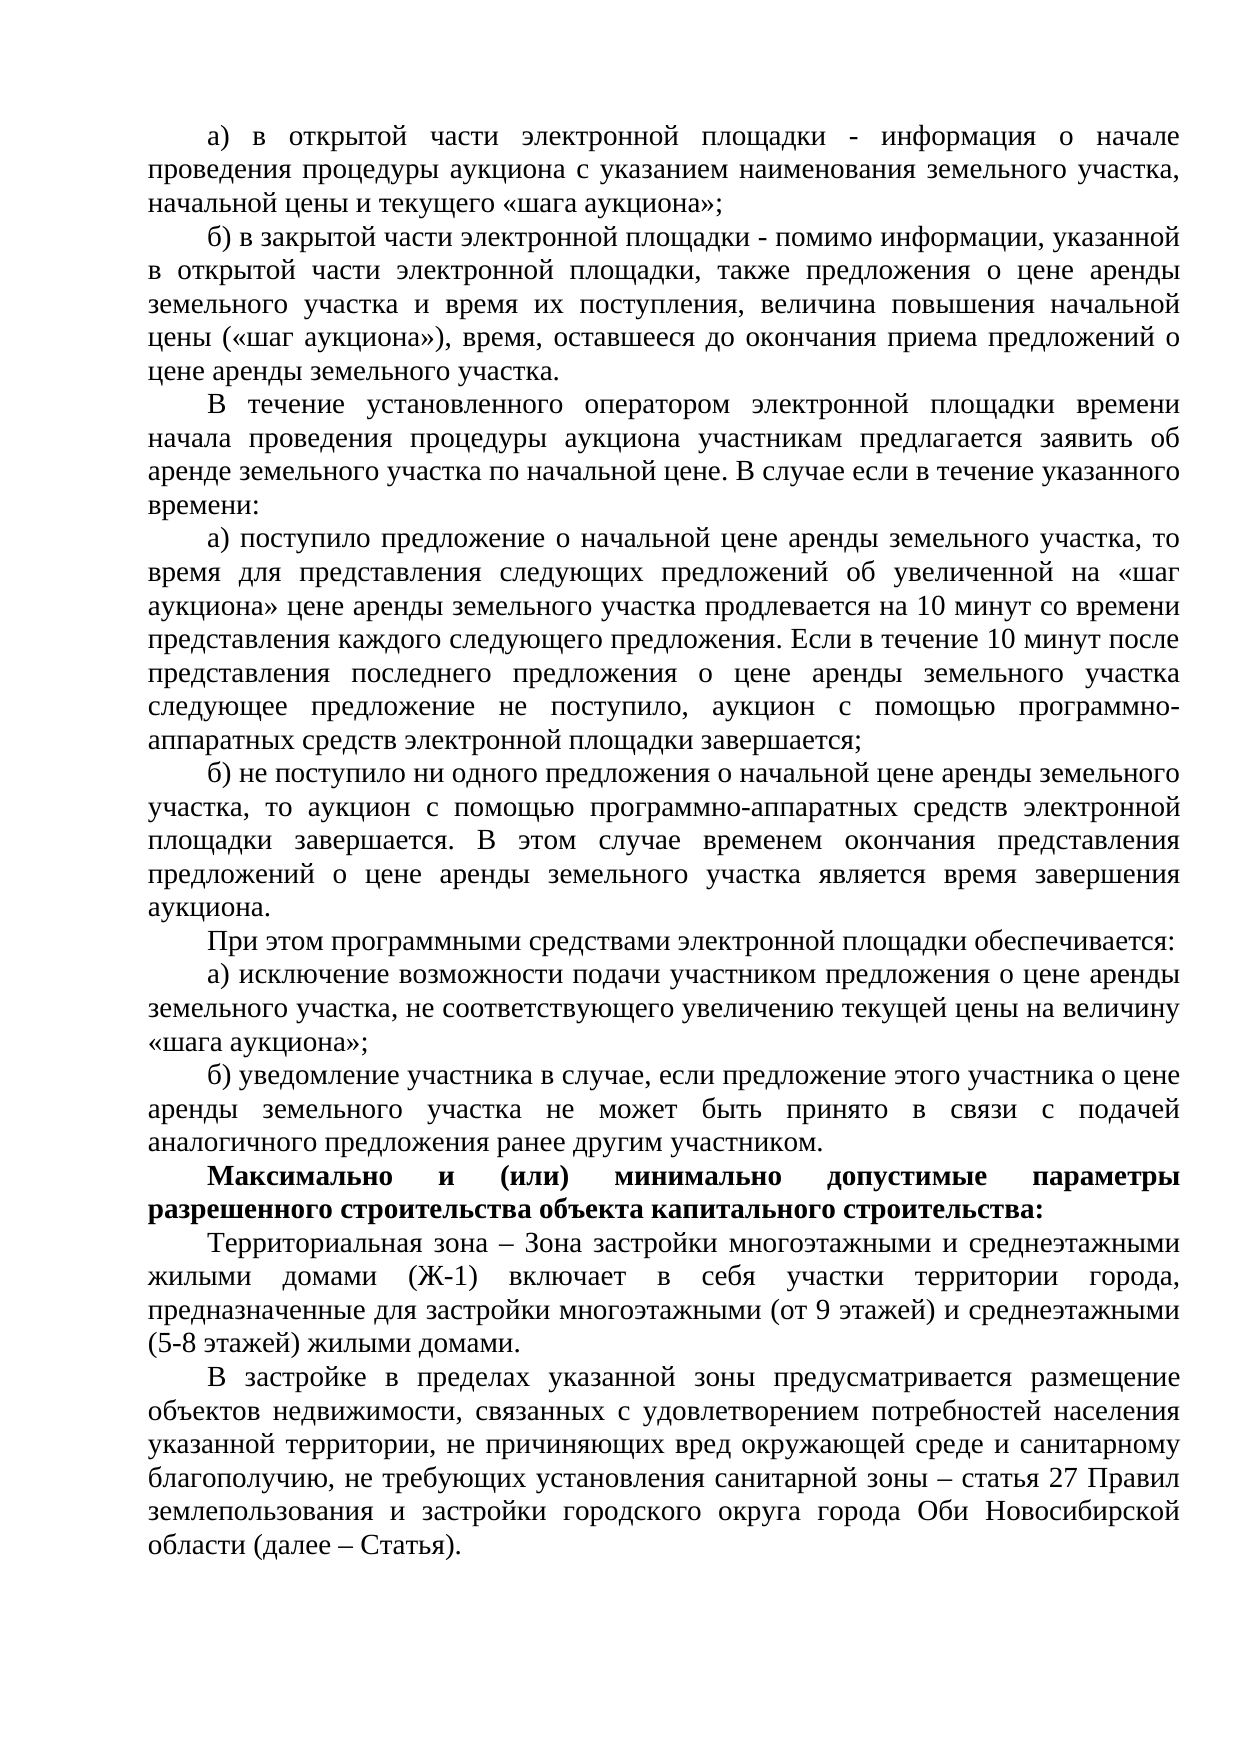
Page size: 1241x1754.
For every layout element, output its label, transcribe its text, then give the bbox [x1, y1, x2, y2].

text В застройке в пределах указанной зоны предусматривается размещение объектов недвижимости, связанных с удовлетворением потребностей населения указанной территории, не причиняющих вред окружающей среде и санитарному благополучию, не требующих установления санитарной зоны – статья 27 Правил землепользования и застройки городского округа города Оби Новосибирской области (далее – Статья). [148, 1359, 1181, 1560]
text а) исключение возможности подачи участником предложения о цене аренды земельного участка, не соответствующего увеличению текущей цены на величину «шага аукциона»; [148, 957, 1181, 1057]
text а) поступило предложение о начальной цене аренды земельного участка, то время для представления следующих предложений об увеличенной на «шаг аукциона» цене аренды земельного участка продлевается на 10 минут со времени представления каждого следующего предложения. Если в течение 10 минут после представления последнего предложения о цене аренды земельного участка следующее предложение не поступило, аукцион с помощью программно-аппаратных средств электронной площадки завершается; [148, 521, 1181, 755]
text б) уведомление участника в случае, если предложение этого участника о цене аренды земельного участка не может быть принято в связи с подачей аналогичного предложения ранее другим участником. [148, 1057, 1181, 1158]
text В течение установленного оператором электронной площадки времени начала проведения процедуры аукциона участникам предлагается заявить об аренде земельного участка по начальной цене. В случае если в течение указанного времени: [148, 386, 1181, 521]
text б) не поступило ни одного предложения о начальной цене аренды земельного участка, то аукцион с помощью программно-аппаратных средств электронной площадки завершается. В этом случае временем окончания представления предложений о цене аренды земельного участка является время завершения аукциона. [148, 755, 1181, 923]
text Территориальная зона – Зона застройки многоэтажными и среднеэтажными жилыми домами (Ж-1) включает в себя участки территории города, предназначенные для застройки многоэтажными (от 9 этажей) и среднеэтажными (5-8 этажей) жилыми домами. [148, 1225, 1181, 1359]
text Максимально и (или) минимально допустимые параметры разрешенного строительства объекта капитального строительства: [148, 1158, 1181, 1225]
text а) в открытой части электронной площадки - информация о начале проведения процедуры аукциона с указанием наименования земельного участка, начальной цены и текущего «шага аукциона»; [148, 118, 1181, 219]
text При этом программными средствами электронной площадки обеспечивается: [148, 923, 1181, 957]
text б) в закрытой части электронной площадки - помимо информации, указанной в открытой части электронной площадки, также предложения о цене аренды земельного участка и время их поступления, величина повышения начальной цены («шаг аукциона»), время, оставшееся до окончания приема предложений о цене аренды земельного участка. [148, 219, 1181, 386]
